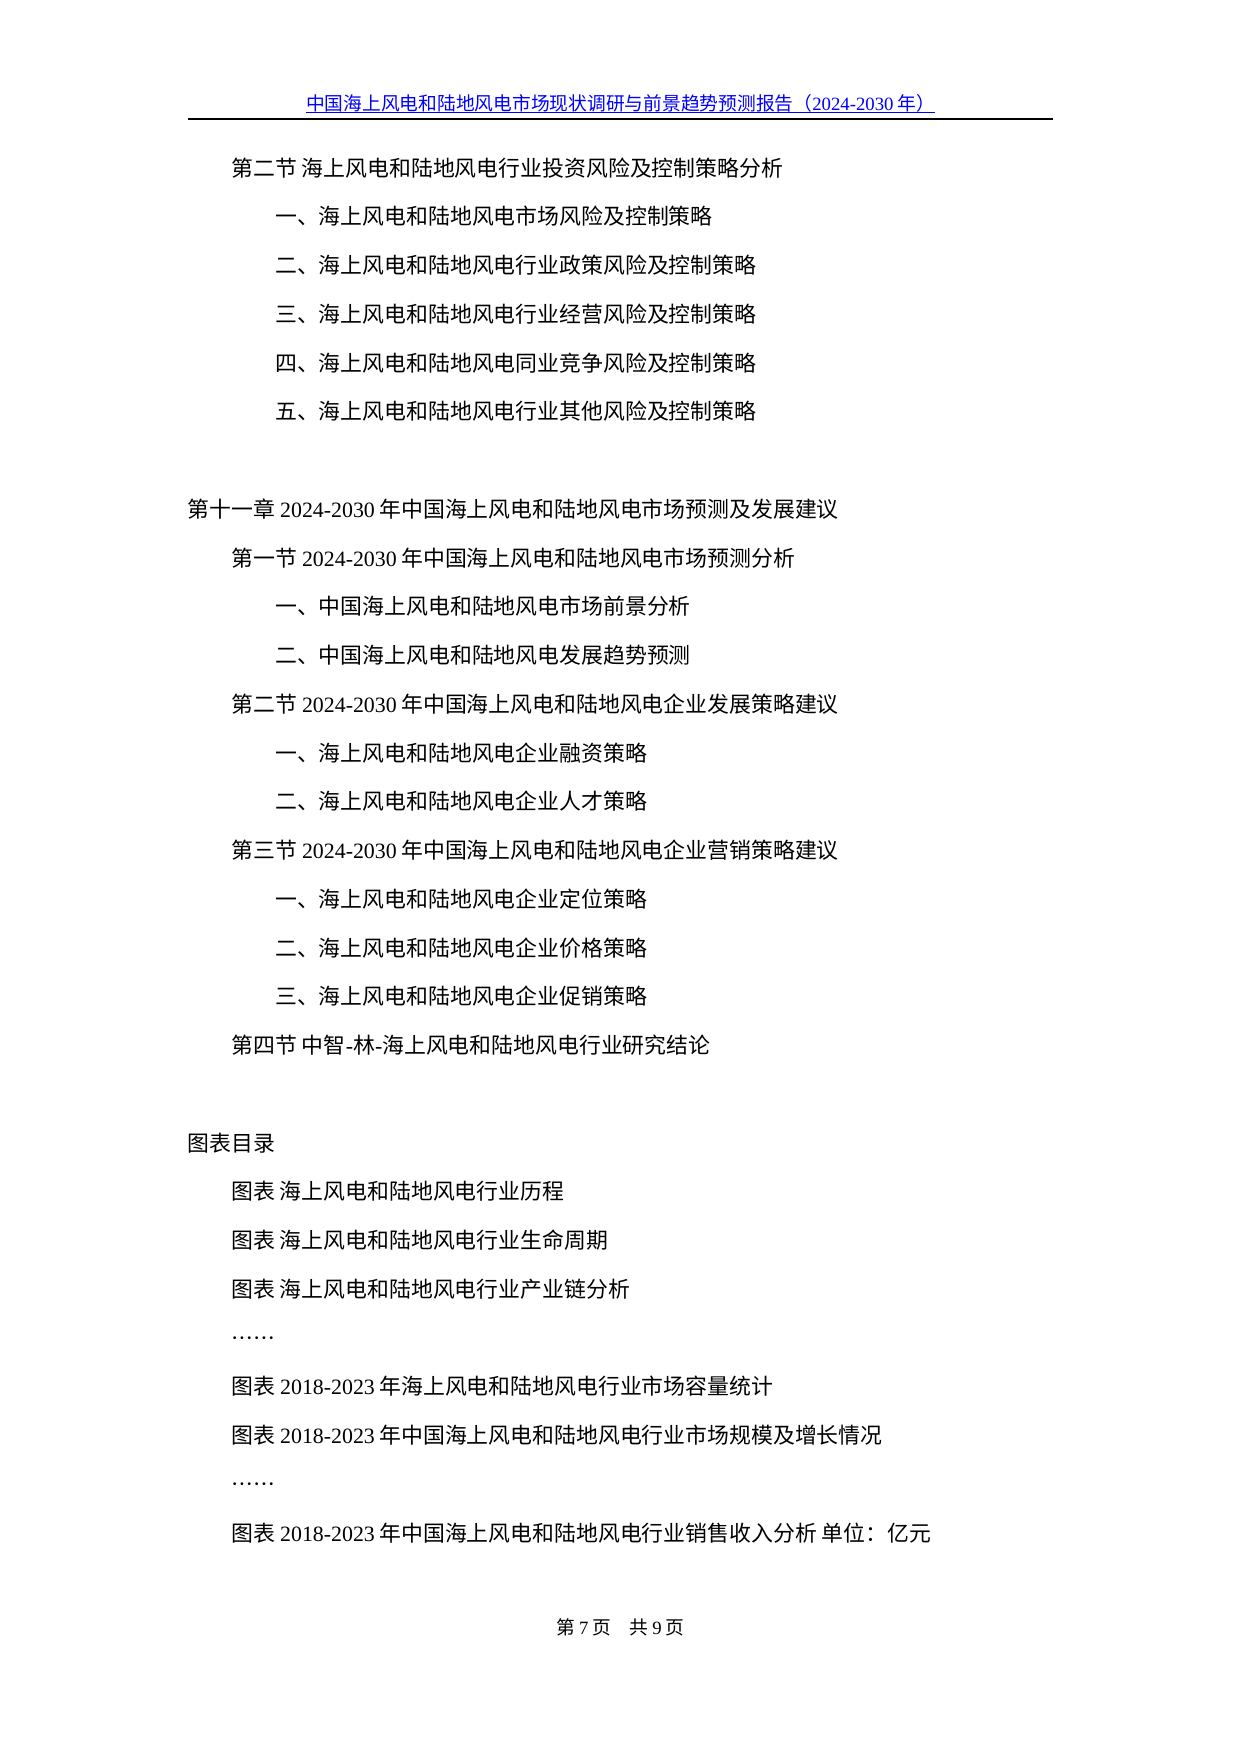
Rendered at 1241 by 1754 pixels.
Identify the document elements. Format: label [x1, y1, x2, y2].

text [187, 150, 1053, 1548]
